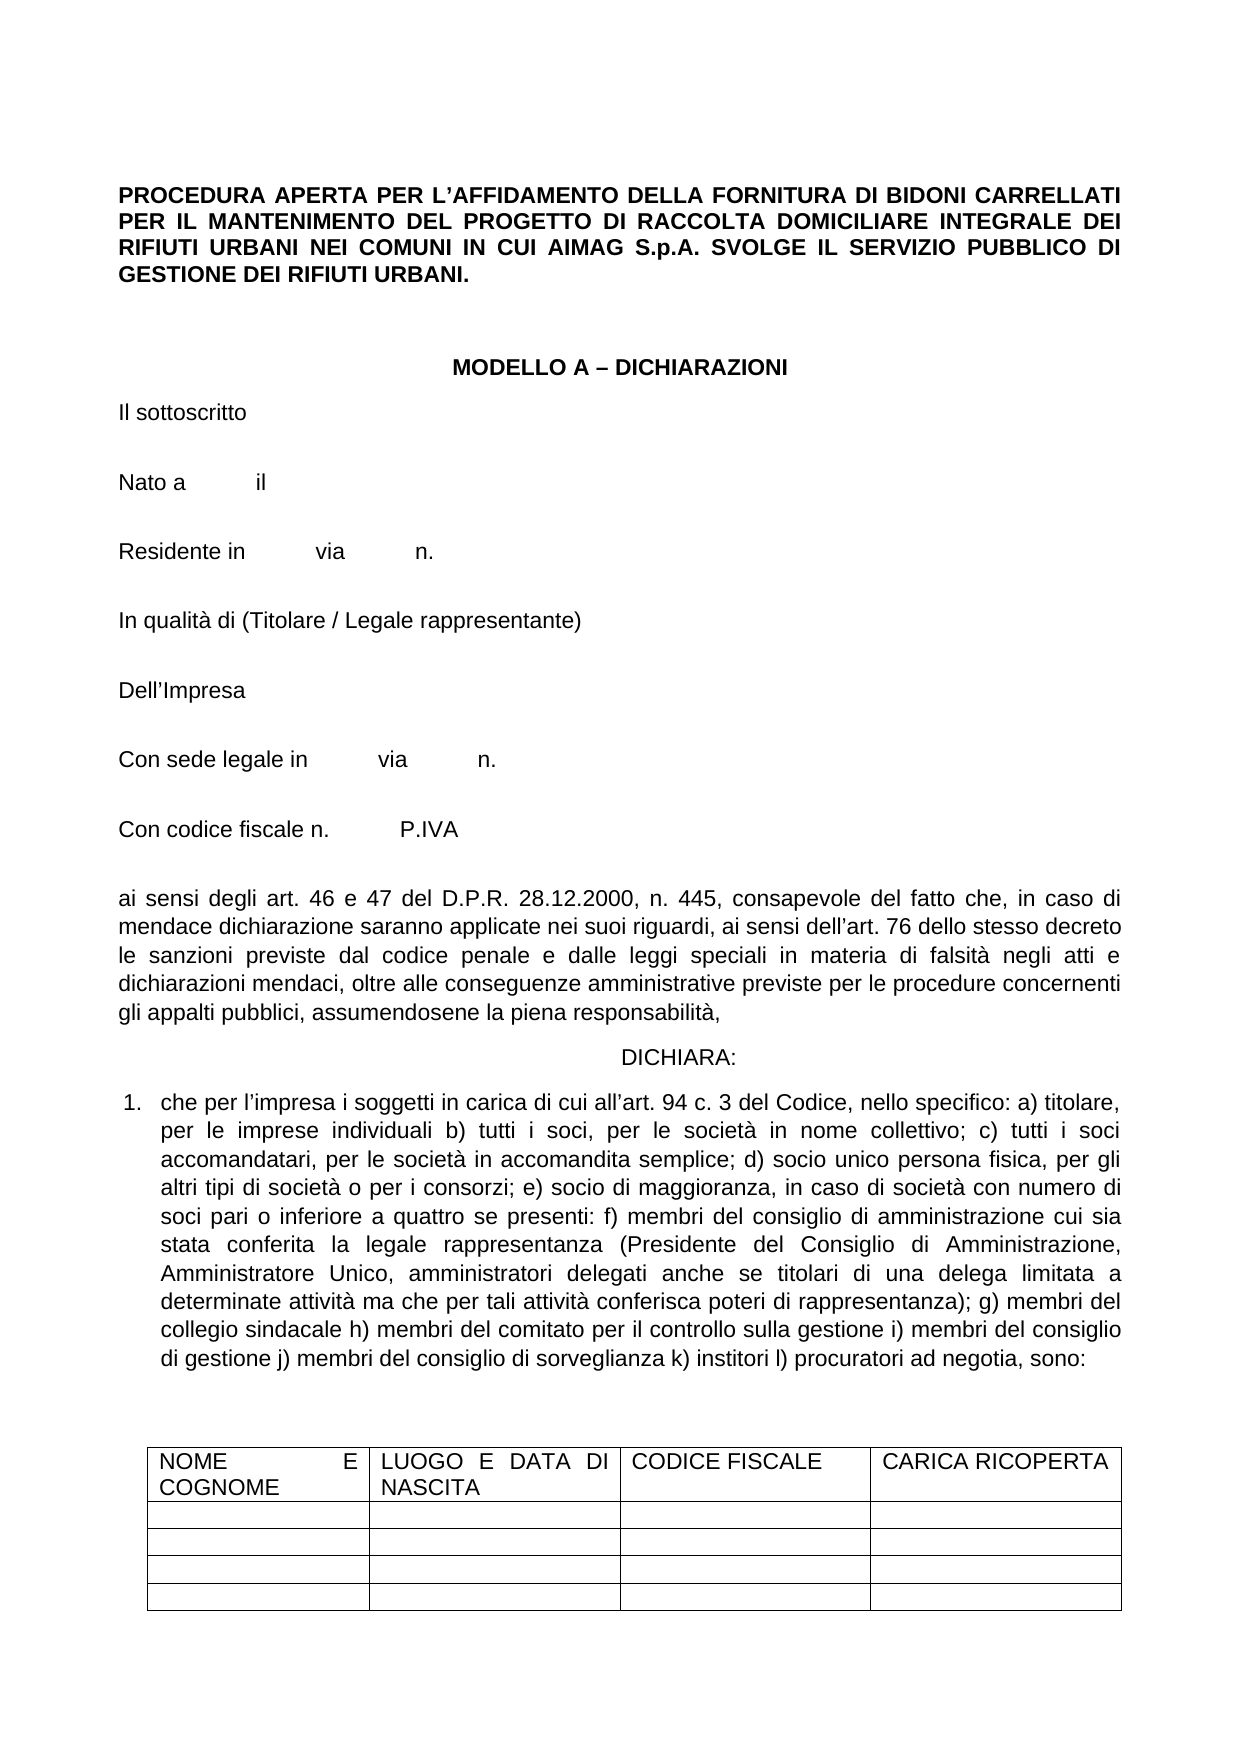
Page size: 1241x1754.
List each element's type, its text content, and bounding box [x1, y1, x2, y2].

text Il sottoscritto [118, 399, 1122, 426]
table_cell [621, 1502, 870, 1528]
table_cell [148, 1556, 369, 1583]
text PROCEDURA APERTA PER L’AFFIDAMENTO DELLA FORNITURA DI BIDONI CARRELLATI PER IL MANTENIMENTO DEL PROGETTO DI RACCOLTA DOMICILIARE INTEGRALE DEI RIFIUTI URBANI NEI COMUNI IN CUI AIMAG S.p.A. SVOLGE IL SERVIZIO PUBBLICO DI GESTIONE DEI RIFIUTI URBANI. [118, 182, 1122, 287]
table_cell [621, 1584, 870, 1610]
table_cell [621, 1556, 870, 1583]
table_cell [621, 1529, 870, 1555]
text ai sensi degli art. 46 e 47 del D.P.R. 28.12.2000, n. 445, consapevole del fatto che, in caso di mendace dichiarazione saranno applicate nei suoi riguardi, ai sensi dell’art. 76 dello stesso decreto le sanzioni previste dal codice penale e dalle leggi speciali in materia di falsità negli atti e dichiarazioni mendaci, oltre alle conseguenze amministrative previste per le procedure concernenti gli appalti pubblici, assumendosene la piena responsabilità, [118, 885, 1122, 1025]
table_cell [370, 1529, 620, 1555]
text Con codice fiscale n. P.IVA [118, 816, 1122, 842]
table_cell [871, 1502, 1121, 1528]
table_header CARICA RICOPERTA [871, 1448, 1121, 1501]
table_cell [871, 1529, 1121, 1555]
table_cell [148, 1502, 369, 1528]
text Con sede legale in via n. [118, 746, 1122, 772]
text Nato a il [118, 469, 1122, 495]
list che per l’impresa i soggetti in carica di cui all’art. 94 c. 3 del Codice, nello specifico: a) titolare, per le imprese individuali b) tutti i soci, per le società in nome collettivo; c) tutti i soci accomandatari, per le società in accomandita semplice; d) socio unico persona fisica, per gli altri tipi di società o per i consorzi; e) socio di maggioranza, in caso di società con numero di soci pari o inferiore a quattro se presenti: f) membri del consiglio di amministrazione cui sia stata conferita la legale rappresentanza (Presidente del Consiglio di Amministrazione, Amministratore Unico, amministratori delegati anche se titolari di una delega limitata a determinate attività ma che per tali attività conferisca poteri di rappresentanza); g) membri del collegio sindacale h) membri del comitato per il controllo sulla gestione i) membri del consiglio di gestione j) membri del consiglio di sorveglianza k) institori l) procuratori ad negotia, sono: [123, 1089, 1122, 1371]
table_cell [370, 1584, 620, 1610]
text Residente in via n. [118, 538, 1122, 564]
text MODELLO A – DICHIARAZIONI [118, 354, 1122, 381]
table_cell [370, 1502, 620, 1528]
text DICHIARA: [118, 1044, 1122, 1070]
text Dell’Impresa [118, 677, 1122, 703]
table_cell [871, 1584, 1121, 1610]
table_header NOME E COGNOME [148, 1448, 369, 1501]
table_header CODICE FISCALE [621, 1448, 870, 1501]
table_cell [871, 1556, 1121, 1583]
table_cell [148, 1529, 369, 1555]
table_header LUOGO E DATA DI NASCITA [370, 1448, 620, 1501]
text In qualità di (Titolare / Legale rappresentante) [118, 607, 1122, 634]
table_cell [370, 1556, 620, 1583]
table_cell [148, 1584, 369, 1610]
